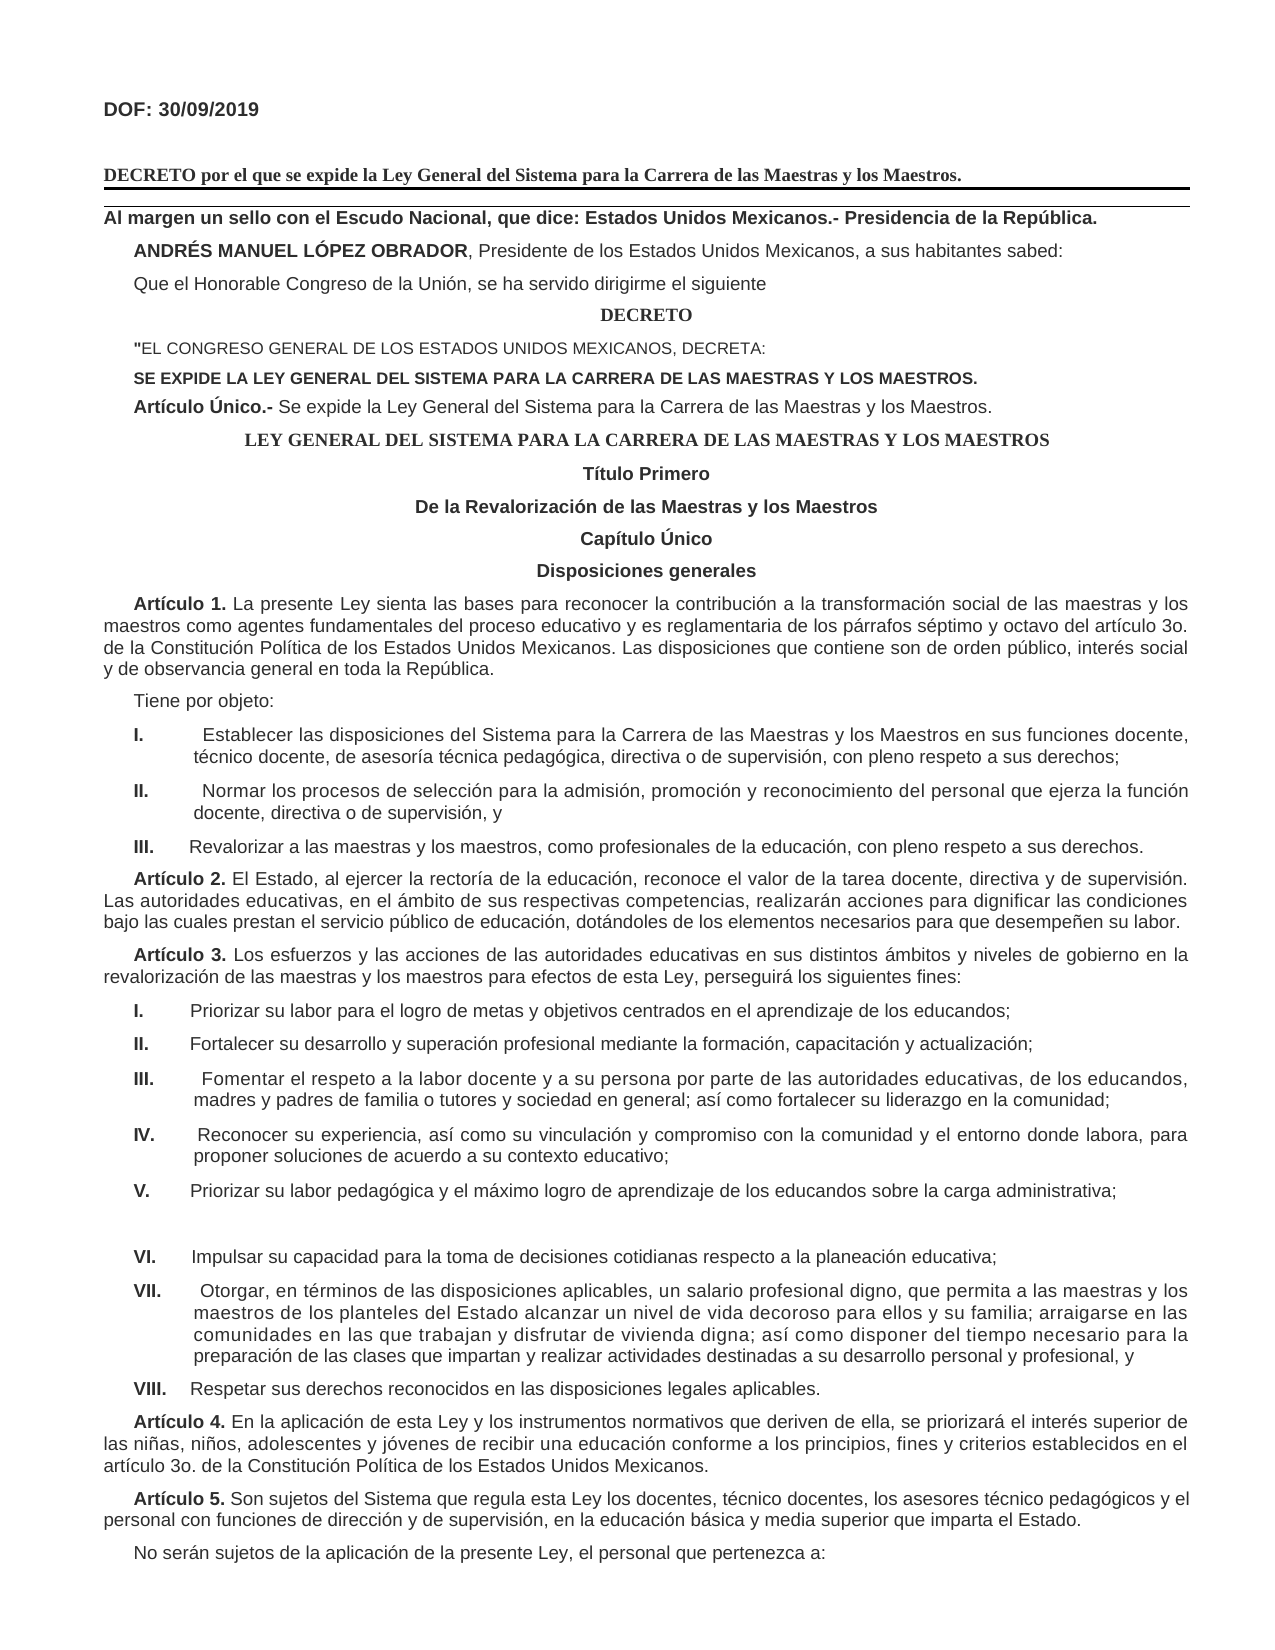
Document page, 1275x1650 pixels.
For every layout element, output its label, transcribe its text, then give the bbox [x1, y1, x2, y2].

text madres y padres de familia o tutores y sociedad en general; así como fortalecer su liderazgo en la comunidad; [193, 1089, 1275, 1111]
text Al margen un sello con el Escudo Nacional, que dice: Estados Unidos Mexicanos.- Presidencia de la República. [103, 207, 1275, 229]
text SE EXPIDE LA LEY GENERAL DEL SISTEMA PARA LA CARRERA DE LAS MAESTRAS Y LOS MAESTROS. [133, 368, 1275, 388]
text Reconocer su experiencia, así como su vinculación y compromiso con la comunidad y el entorno donde labora, para proponer soluciones de acuerdo a su contexto educativo; [193, 1124, 1193, 1167]
text Disposiciones generales [536, 560, 1275, 582]
text personal con funciones de dirección y de supervisión, en la educación básica y media superior que imparta el Estado. [103, 1509, 1275, 1531]
text Capítulo Único [580, 527, 1275, 549]
text maestros de los planteles del Estado alcanzar un nivel de vida decoroso para ellos y su familia; arraigarse en las comunidades en las que trabajan y disfrutar de vivienda digna; así como disponer del tiempo necesario para la preparación de las clases que impartan y realizar actividades destinadas a su desarrollo personal y profesional, y [193, 1302, 1194, 1367]
text VII. Otorgar, en términos de las disposiciones aplicables, un salario profesional digno, que permita a las maestras y los [133, 1280, 1275, 1301]
text Tiene por objeto: [133, 689, 1275, 711]
text Artículo 3. Los esfuerzos y las acciones de las autoridades educativas en sus distintos ámbitos y niveles de gobierno en la [133, 944, 1275, 966]
text Artículo 4. En la aplicación de esta Ley y los instrumentos normativos que deriven de ella, se priorizará el interés superior de las niñas, niños, adolescentes y jóvenes de recibir una educación conforme a los principios, fines y criterios establecidos en el artículo 3o. de la Constitución Política de los Estados Unidos Mexicanos. [103, 1411, 1194, 1476]
text Artículo Único.- Se expide la Ley General del Sistema para la Carrera de las Maestras y los Maestros. [133, 396, 1275, 418]
text IV. [133, 1124, 193, 1145]
text V. Priorizar su labor pedagógica y el máximo logro de aprendizaje de los educandos sobre la carga administrativa; [133, 1180, 1275, 1201]
text ANDRÉS MANUEL LÓPEZ OBRADOR, Presidente de los Estados Unidos Mexicanos, a sus habitantes sabed: [133, 240, 1275, 262]
text I. Priorizar su labor para el logro de metas y objetivos centrados en el aprendizaje de los educandos; [133, 1000, 1275, 1022]
text II. [133, 780, 193, 802]
text II. Fortalecer su desarrollo y superación profesional mediante la formación, capacitación y actualización; [133, 1033, 1275, 1054]
text De la Revalorización de las Maestras y los Maestros [415, 496, 1275, 518]
text docente, directiva o de supervisión, y [193, 802, 1275, 823]
text técnico docente, de asesoría técnica pedagógica, directiva o de supervisión, con pleno respeto a sus derechos; [193, 746, 1275, 767]
text III. [133, 1067, 193, 1089]
text DOF: 30/09/2019 [103, 98, 1275, 121]
text Fomentar el respeto a la labor docente y a su persona por parte de las autoridades educativas, de los educandos, [201, 1067, 1275, 1089]
text revalorización de las maestras y los maestros para efectos de esta Ley, perseguirá los siguientes fines: [103, 966, 1275, 987]
text No serán sujetos de la aplicación de la presente Ley, el personal que pertenezca a: [133, 1542, 1275, 1563]
text Título Primero [583, 463, 1275, 485]
text Artículo 5. Son sujetos del Sistema que regula esta Ley los docentes, técnico docentes, los asesores técnico pedagógicos y el [133, 1487, 1275, 1509]
text VIII. Respetar sus derechos reconocidos en las disposiciones legales aplicables. [133, 1378, 1275, 1400]
text LEY GENERAL DEL SISTEMA PARA LA CARRERA DE LAS MAESTRAS Y LOS MAESTROS [244, 429, 1275, 451]
text Normar los procesos de selección para la admisión, promoción y reconocimiento del personal que ejerza la función [202, 780, 1275, 802]
text Que el Honorable Congreso de la Unión, se ha servido dirigirme el siguiente [133, 273, 1275, 294]
text III. Revalorizar a las maestras y los maestros, como profesionales de la educación, con pleno respeto a sus derechos. [133, 836, 1275, 858]
text Establecer las disposiciones del Sistema para la Carrera de las Maestras y los Maestros en sus funciones docente, [202, 724, 1275, 745]
text DECRETO por el que se expide la Ley General del Sistema para la Carrera de las Maestras y los Maestros. [103, 164, 1275, 185]
text "EL CONGRESO GENERAL DE LOS ESTADOS UNIDOS MEXICANOS, DECRETA: [133, 339, 1275, 358]
text DECRETO [600, 304, 1275, 326]
text I. [133, 724, 193, 745]
text Artículo 1. La presente Ley sienta las bases para reconocer la contribución a la transformación social de las maestras y los maestros como agentes fundamentales del proceso educativo y es reglamentaria de los párrafos séptimo y octavo del artículo 3o. de la Constitución Política de los Estados Unidos Mexicanos. Las disposiciones que contiene son de orden público, interés social y de observancia general en toda la República. [103, 593, 1194, 680]
text Artículo 2. El Estado, al ejercer la rectoría de la educación, reconoce el valor de la tarea docente, directiva y de supervisión. Las autoridades educativas, en el ámbito de sus respectivas competencias, realizarán acciones para dignificar las condiciones bajo las cuales prestan el servicio público de educación, dotándoles de los elementos necesarios para que desempeñen su labor. [103, 868, 1194, 933]
text VI. Impulsar su capacidad para la toma de decisiones cotidianas respecto a la planeación educativa; [133, 1246, 1275, 1267]
